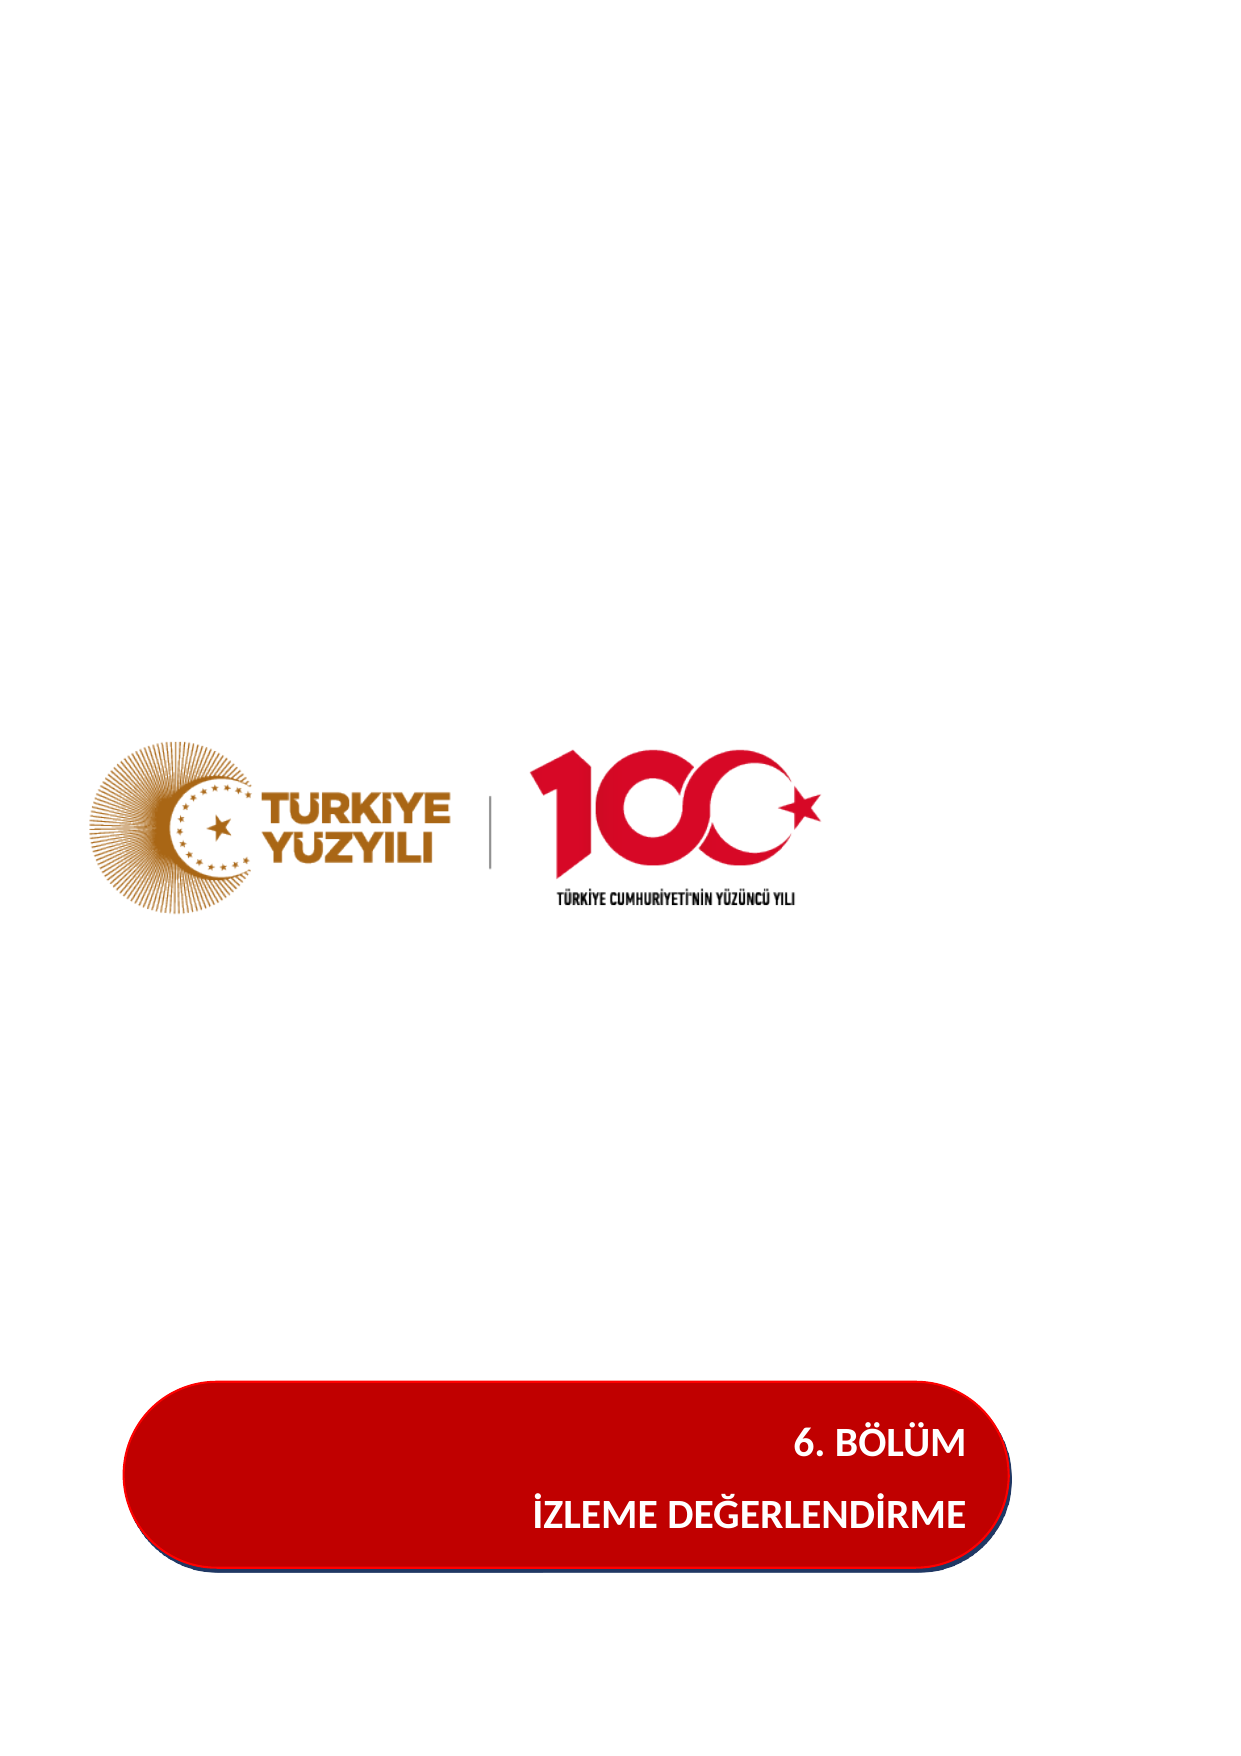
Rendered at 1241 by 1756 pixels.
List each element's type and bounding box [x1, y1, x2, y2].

picture [82, 734, 832, 920]
